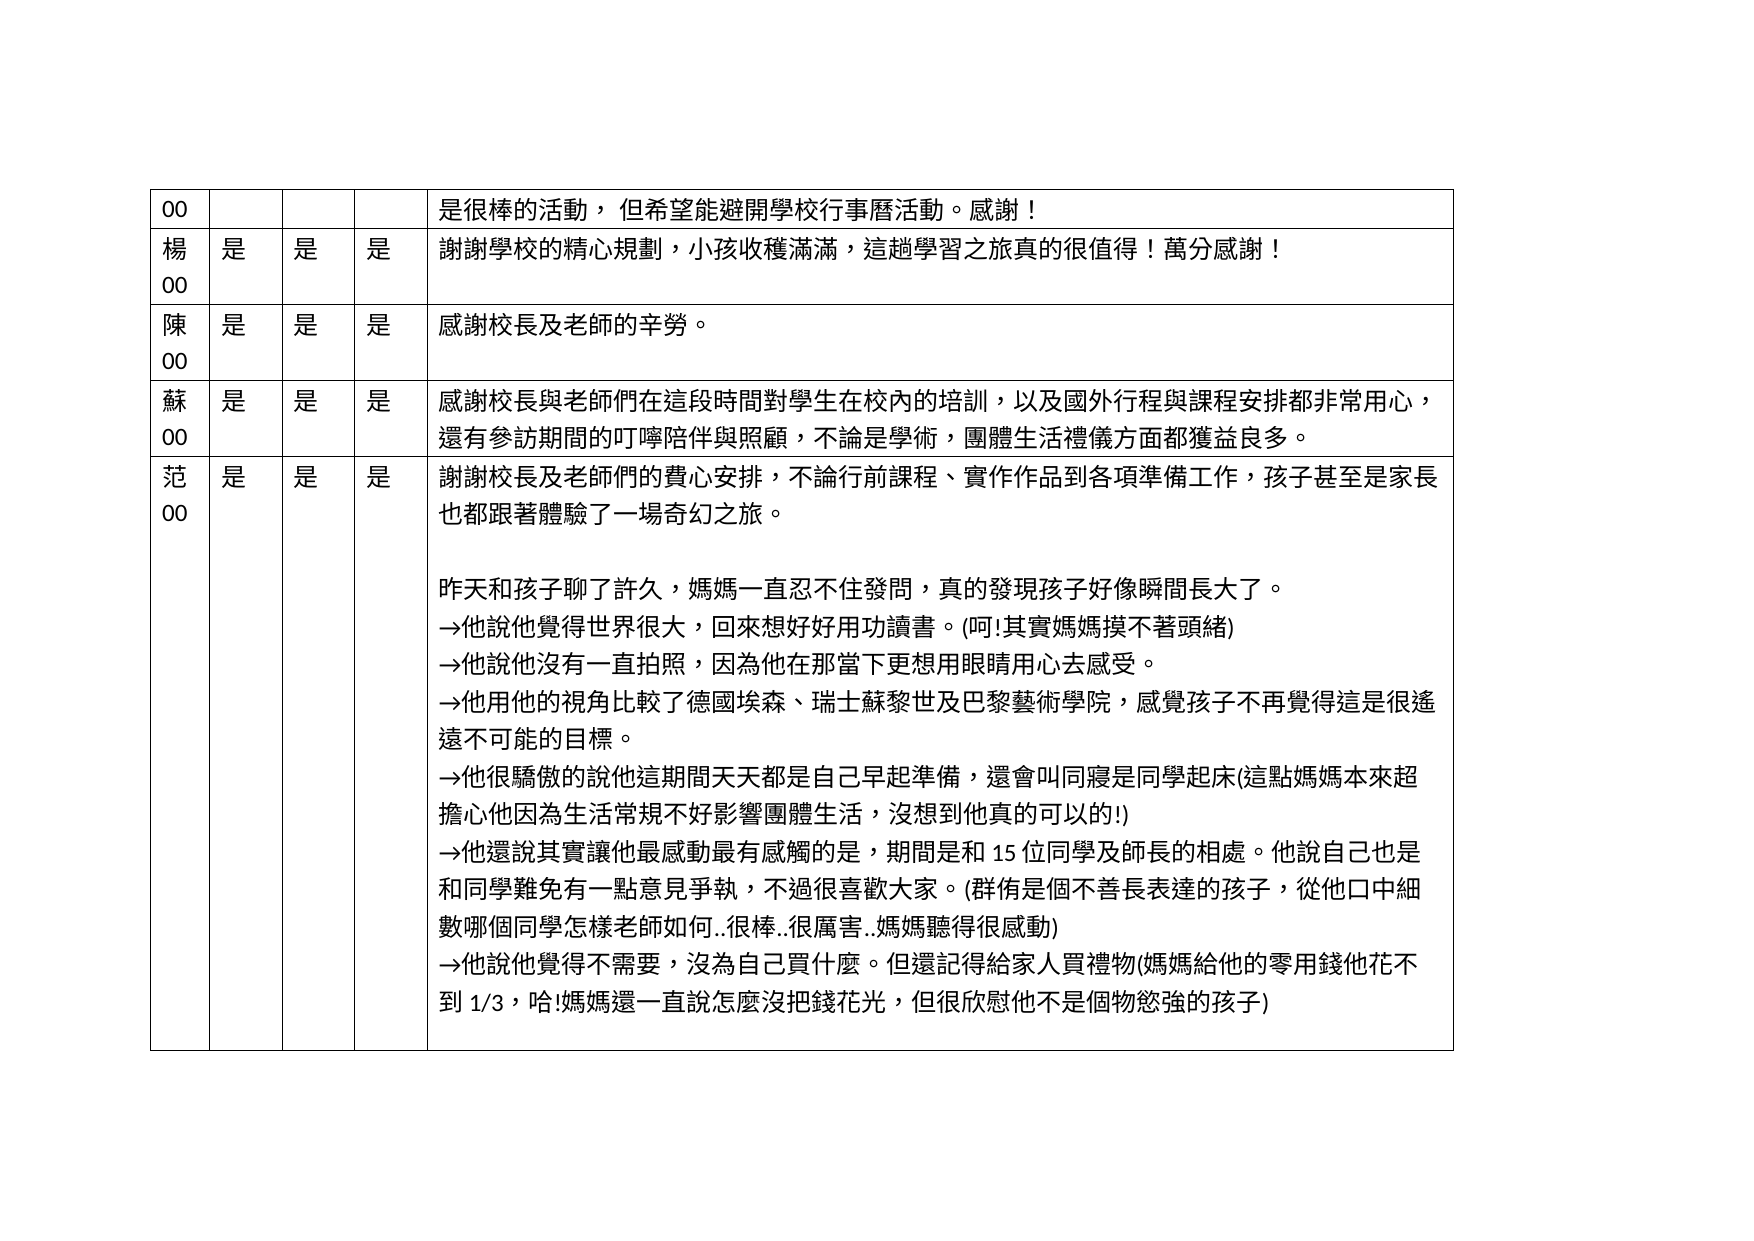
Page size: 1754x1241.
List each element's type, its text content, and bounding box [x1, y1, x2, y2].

table_cell 是 [355, 381, 427, 456]
table_cell 是 [283, 190, 354, 227]
table_cell 是 [283, 457, 354, 1050]
table_cell 張00 [151, 190, 209, 227]
table_cell 謝謝學校的精心規劃，小孩收穫滿滿，這趟學習之旅真的很值得！萬分感謝！ [428, 229, 1453, 303]
table_cell 感謝校長及老師的辛勞。 [428, 305, 1453, 379]
table_cell 是 [283, 229, 354, 303]
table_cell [428, 457, 1453, 1050]
table_cell 是 [355, 305, 427, 379]
table_cell 是 [355, 229, 427, 303]
table_cell 范00 [151, 457, 209, 1050]
table_cell 蘇00 [151, 381, 209, 456]
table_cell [428, 190, 1453, 227]
table_cell 感謝校長與老師們在這段時間對學生在校內的培訓，以及國外行程與課程安排都非常用心，還有參訪期間的叮嚀陪伴與照顧，不論是學術，團體生活禮儀方面都獲益良多。 [428, 381, 1453, 456]
table_cell 是 [210, 190, 282, 227]
table_cell 楊00 [151, 229, 209, 303]
table_cell 是 [283, 305, 354, 379]
table_cell 是 [210, 381, 282, 456]
table_cell 是 [210, 457, 282, 1050]
table_cell 是 [283, 381, 354, 456]
table_cell 是 [210, 305, 282, 379]
table_cell 是 [210, 229, 282, 303]
table_cell 陳00 [151, 305, 209, 379]
table_cell 是 [355, 190, 427, 227]
table_cell 是 [355, 457, 427, 1050]
